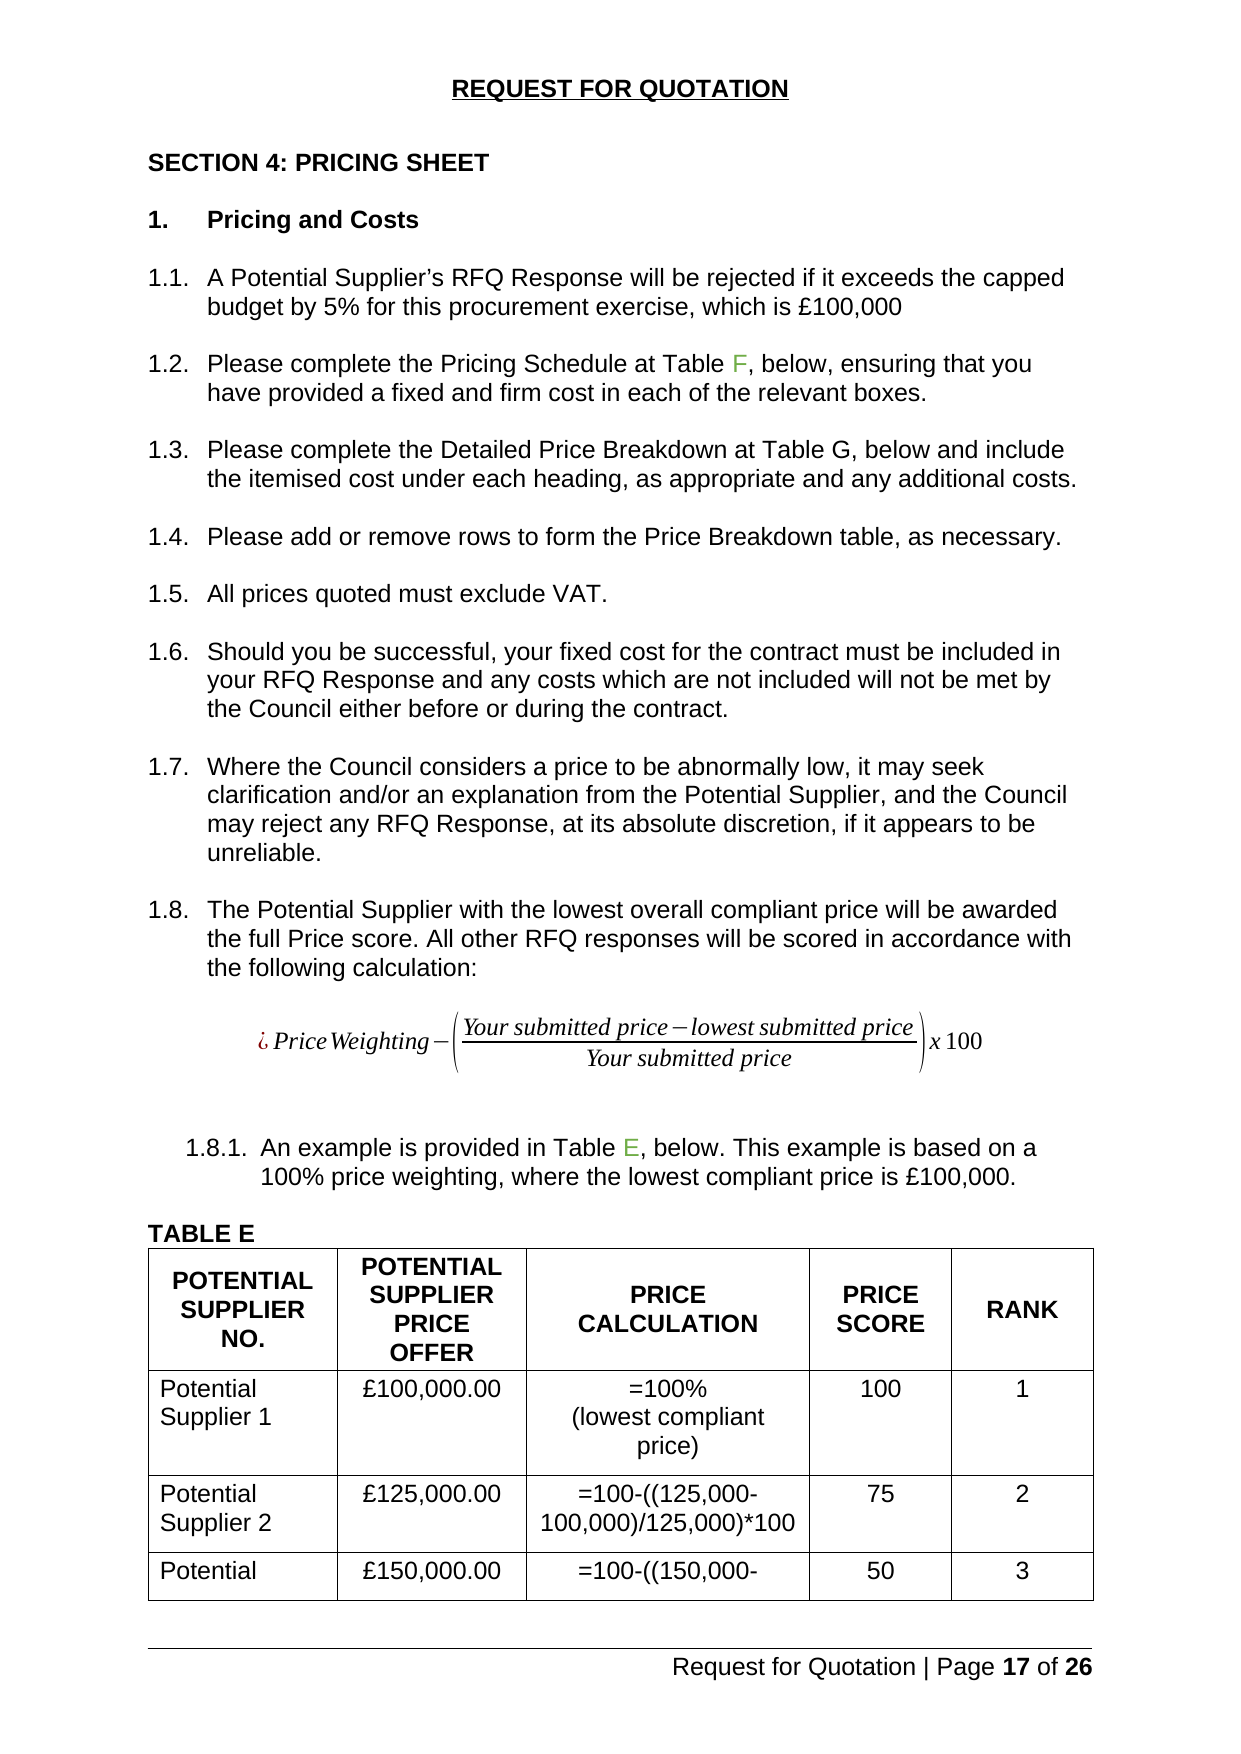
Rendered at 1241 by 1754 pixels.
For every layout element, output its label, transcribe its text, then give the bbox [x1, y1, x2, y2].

list Where the Council considers a price to be abnormally low, it may seek clarification and/or an explanation from the Potential Supplier, and the Council may reject any RFQ Response, at its absolute discretion, if it appears to be unreliable. [148, 751, 1092, 866]
table_header Rank [952, 1249, 1093, 1369]
list A Potential Supplier’s RFQ Response will be rejected if it exceeds the capped budget by 5% for this procurement exercise, which is £100,000 [148, 263, 1092, 320]
text Table E [148, 1219, 1092, 1248]
table_header Price Score [810, 1249, 951, 1369]
table_cell 1 [952, 1371, 1093, 1475]
table_cell 2 [952, 1476, 1093, 1552]
list All prices quoted must exclude VAT. [148, 579, 1092, 608]
table_header Potential Supplier No. [149, 1249, 337, 1369]
table_cell =100% (lowest compliant price) [527, 1371, 809, 1475]
table_cell £125,000.00 [338, 1476, 526, 1552]
table_cell 100 [810, 1371, 951, 1475]
table_cell Potential Supplier 2 [149, 1476, 337, 1552]
table_cell =100-((125,000-100,000)/125,000)*100 [527, 1476, 809, 1552]
list An example is provided in Table E, below. This example is based on a 100% price weighting, where the lowest compliant price is £100,000. [185, 1133, 1092, 1190]
table_header Potential Supplier Price Offer [338, 1249, 526, 1369]
list Please add or remove rows to form the Price Breakdown table, as necessary. [148, 521, 1092, 550]
subtitle Pricing and Costs [148, 205, 1092, 234]
table_cell Potential Supplier 3 [149, 1553, 337, 1600]
table_cell 3 [952, 1553, 1093, 1600]
table_cell Potential Supplier 1 [149, 1371, 337, 1475]
list Should you be successful, your fixed cost for the contract must be included in your RFQ Response and any costs which are not included will not be met by the Council either before or during the contract. [148, 636, 1092, 723]
table_cell 75 [810, 1476, 951, 1552]
table_cell =100-((150,000-100,000)/150,000)*100 [527, 1553, 809, 1600]
list The Potential Supplier with the lowest overall compliant price will be awarded the full Price score. All other RFQ responses will be scored in accordance with the following calculation: [148, 895, 1092, 981]
table_cell 50 [810, 1553, 951, 1600]
table_cell £150,000.00 [338, 1553, 526, 1600]
list Please complete the Pricing Schedule at Table F, below, ensuring that you have provided a fixed and firm cost in each of the relevant boxes. [148, 349, 1092, 406]
list Please complete the Detailed Price Breakdown at Table G, below and include the itemised cost under each heading, as appropriate and any additional costs. [148, 435, 1092, 493]
subtitle Section 4: Pricing Sheet [148, 148, 1092, 176]
table_header Price Calculation [527, 1249, 809, 1369]
table_cell £100,000.00 [338, 1371, 526, 1475]
